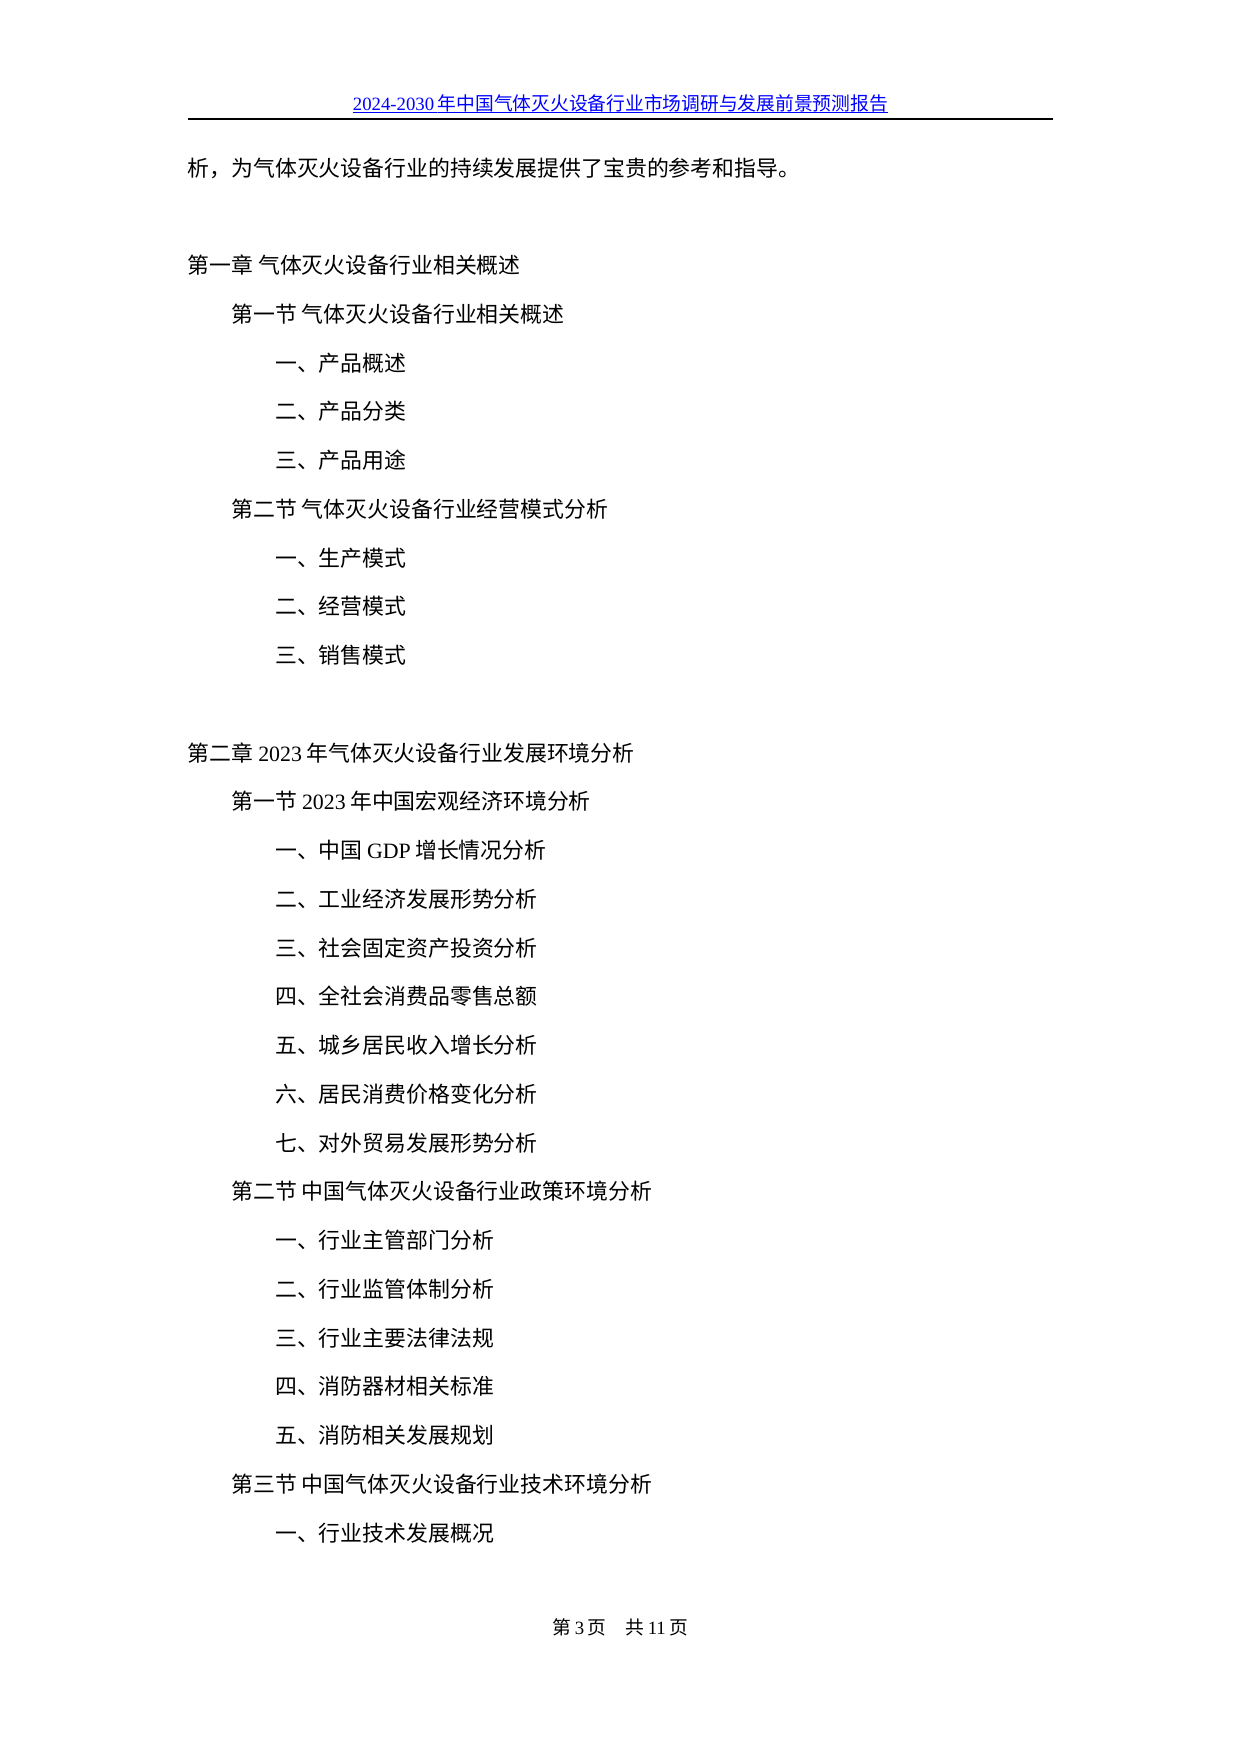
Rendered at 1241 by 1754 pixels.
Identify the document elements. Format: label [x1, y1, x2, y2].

text [187, 150, 1053, 1548]
